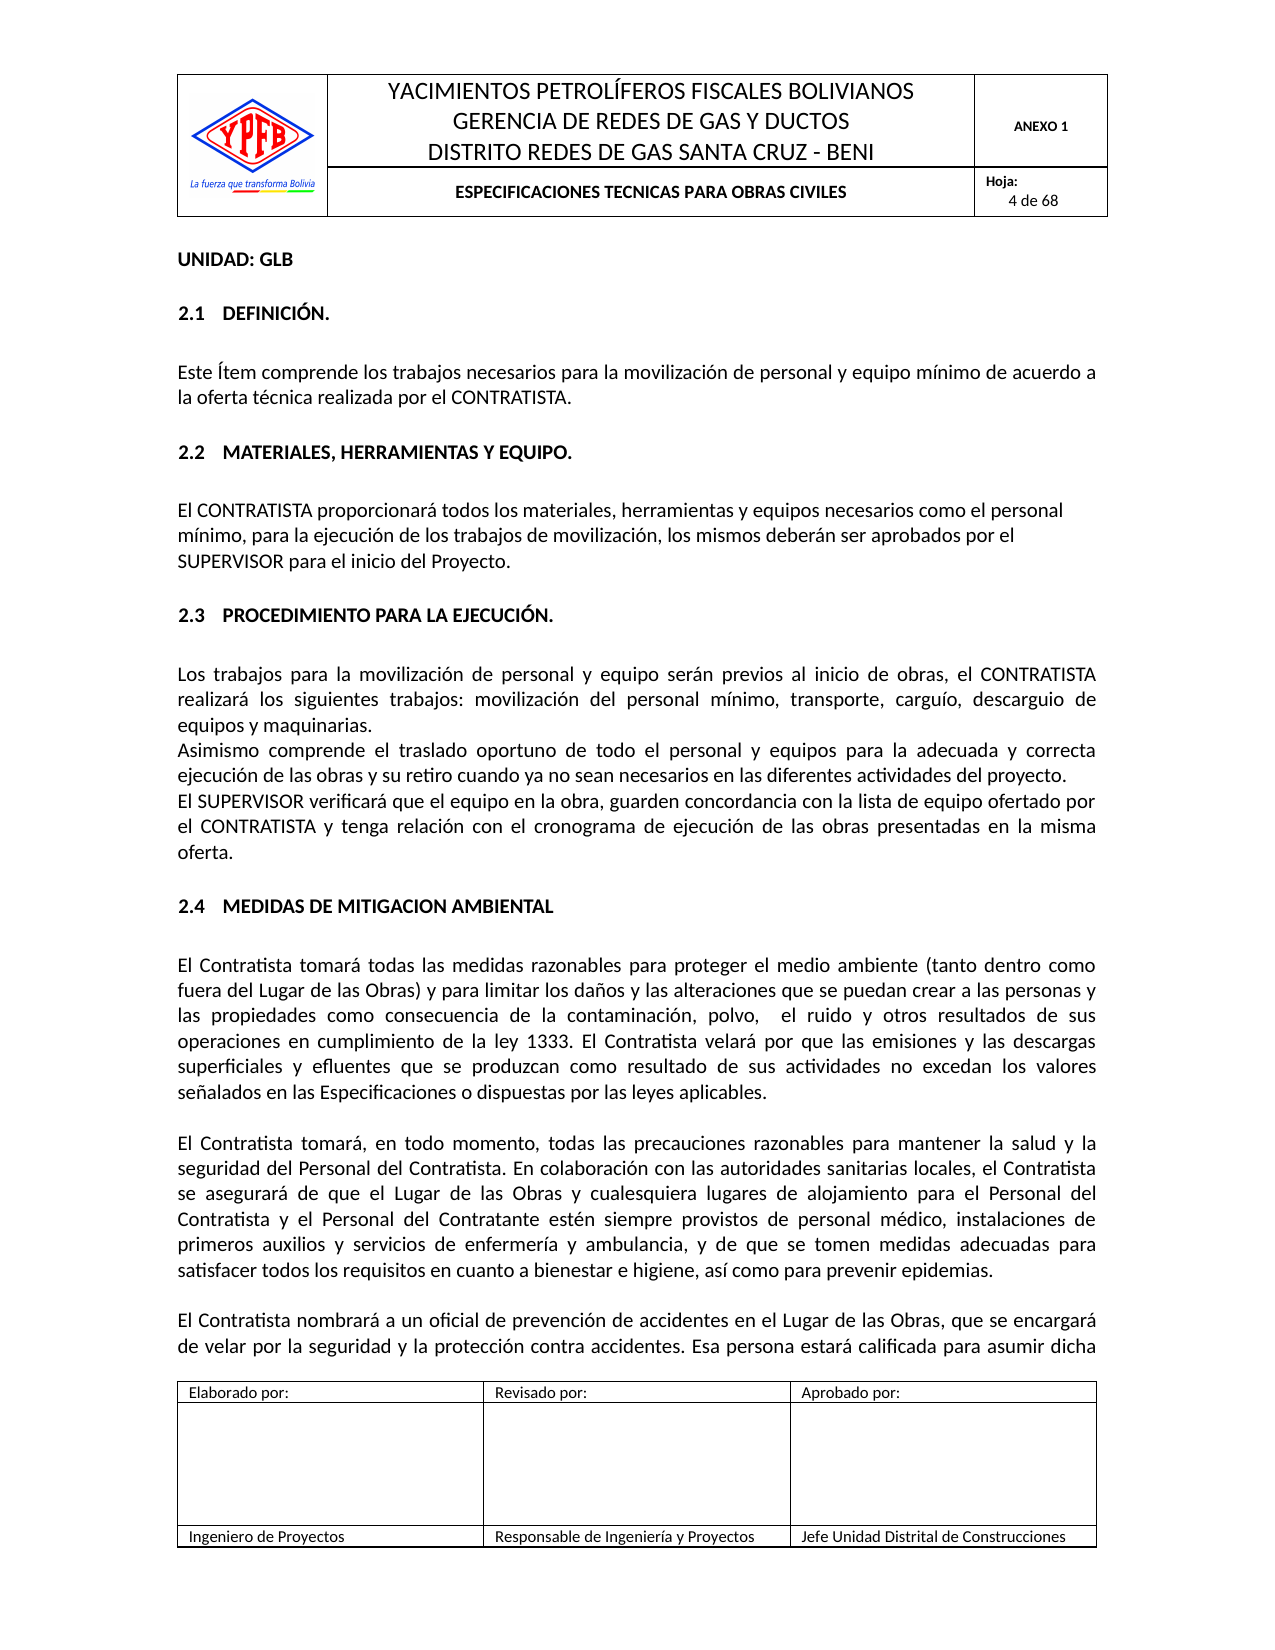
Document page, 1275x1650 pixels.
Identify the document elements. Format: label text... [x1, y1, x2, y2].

text El Contratista tomará todas las medidas razonables para proteger el medio ambiente (tanto dentro como fuera del Lugar de las Obras) y para limitar los daños y las alteraciones que se puedan crear a las personas y las propiedades como consecuencia de la contaminación, polvo, el ruido y otros resultados de sus operaciones en cumplimiento de la ley 1333. El Contratista velará por que las emisiones y las descargas superficiales y efluentes que se produzcan como resultado de sus actividades no excedan los valores señalados en las Especificaciones o dispuestas por las leyes aplicables. [177, 952, 1098, 1104]
list PROCEDIMIENTO PARA LA EJECUCIÓN. [178, 603, 1098, 628]
list MATERIALES, HERRAMIENTAS Y EQUIPO. [178, 439, 1098, 464]
picture [188, 93, 316, 198]
text El Contratista tomará, en todo momento, todas las precauciones razonables para mantener la salud y la seguridad del Personal del Contratista. En colaboración con las autoridades sanitarias locales, el Contratista se asegurará de que el Lugar de las Obras y cualesquiera lugares de alojamiento para el Personal del Contratista y el Personal del Contratante estén siempre provistos de personal médico, instalaciones de primeros auxilios y servicios de enfermería y ambulancia, y de que se tomen medidas adecuadas para satisfacer todos los requisitos en cuanto a bienestar e higiene, así como para prevenir epidemias. [177, 1130, 1098, 1282]
list MEDIDAS DE MITIGACION AMBIENTAL [178, 893, 1098, 919]
text El CONTRATISTA proporcionará todos los materiales, herramientas y equipos necesarios como el personal mínimo, para la ejecución de los trabajos de movilización, los mismos deberán ser aprobados por el SUPERVISOR para el inicio del Proyecto. [177, 497, 1098, 573]
text Asimismo comprende el traslado oportuno de todo el personal y equipos para la adecuada y correcta ejecución de las obras y su retiro cuando ya no sean necesarios en las diferentes actividades del proyecto. [177, 737, 1098, 788]
text Este Ítem comprende los trabajos necesarios para la movilización de personal y equipo mínimo de acuerdo a la oferta técnica realizada por el CONTRATISTA. [177, 359, 1098, 410]
list DEFINICIÓN. [178, 301, 1098, 326]
subtitle UNIDAD: GLB [177, 246, 1098, 271]
text Los trabajos para la movilización de personal y equipo serán previos al inicio de obras, el CONTRATISTA realizará los siguientes trabajos: movilización del personal mínimo, transporte, carguío, descarguio de equipos y maquinarias. [177, 661, 1098, 737]
text El SUPERVISOR verificará que el equipo en la obra, guarden concordancia con la lista de equipo ofertado por el CONTRATISTA y tenga relación con el cronograma de ejecución de las obras presentadas en la misma oferta. [177, 788, 1098, 864]
